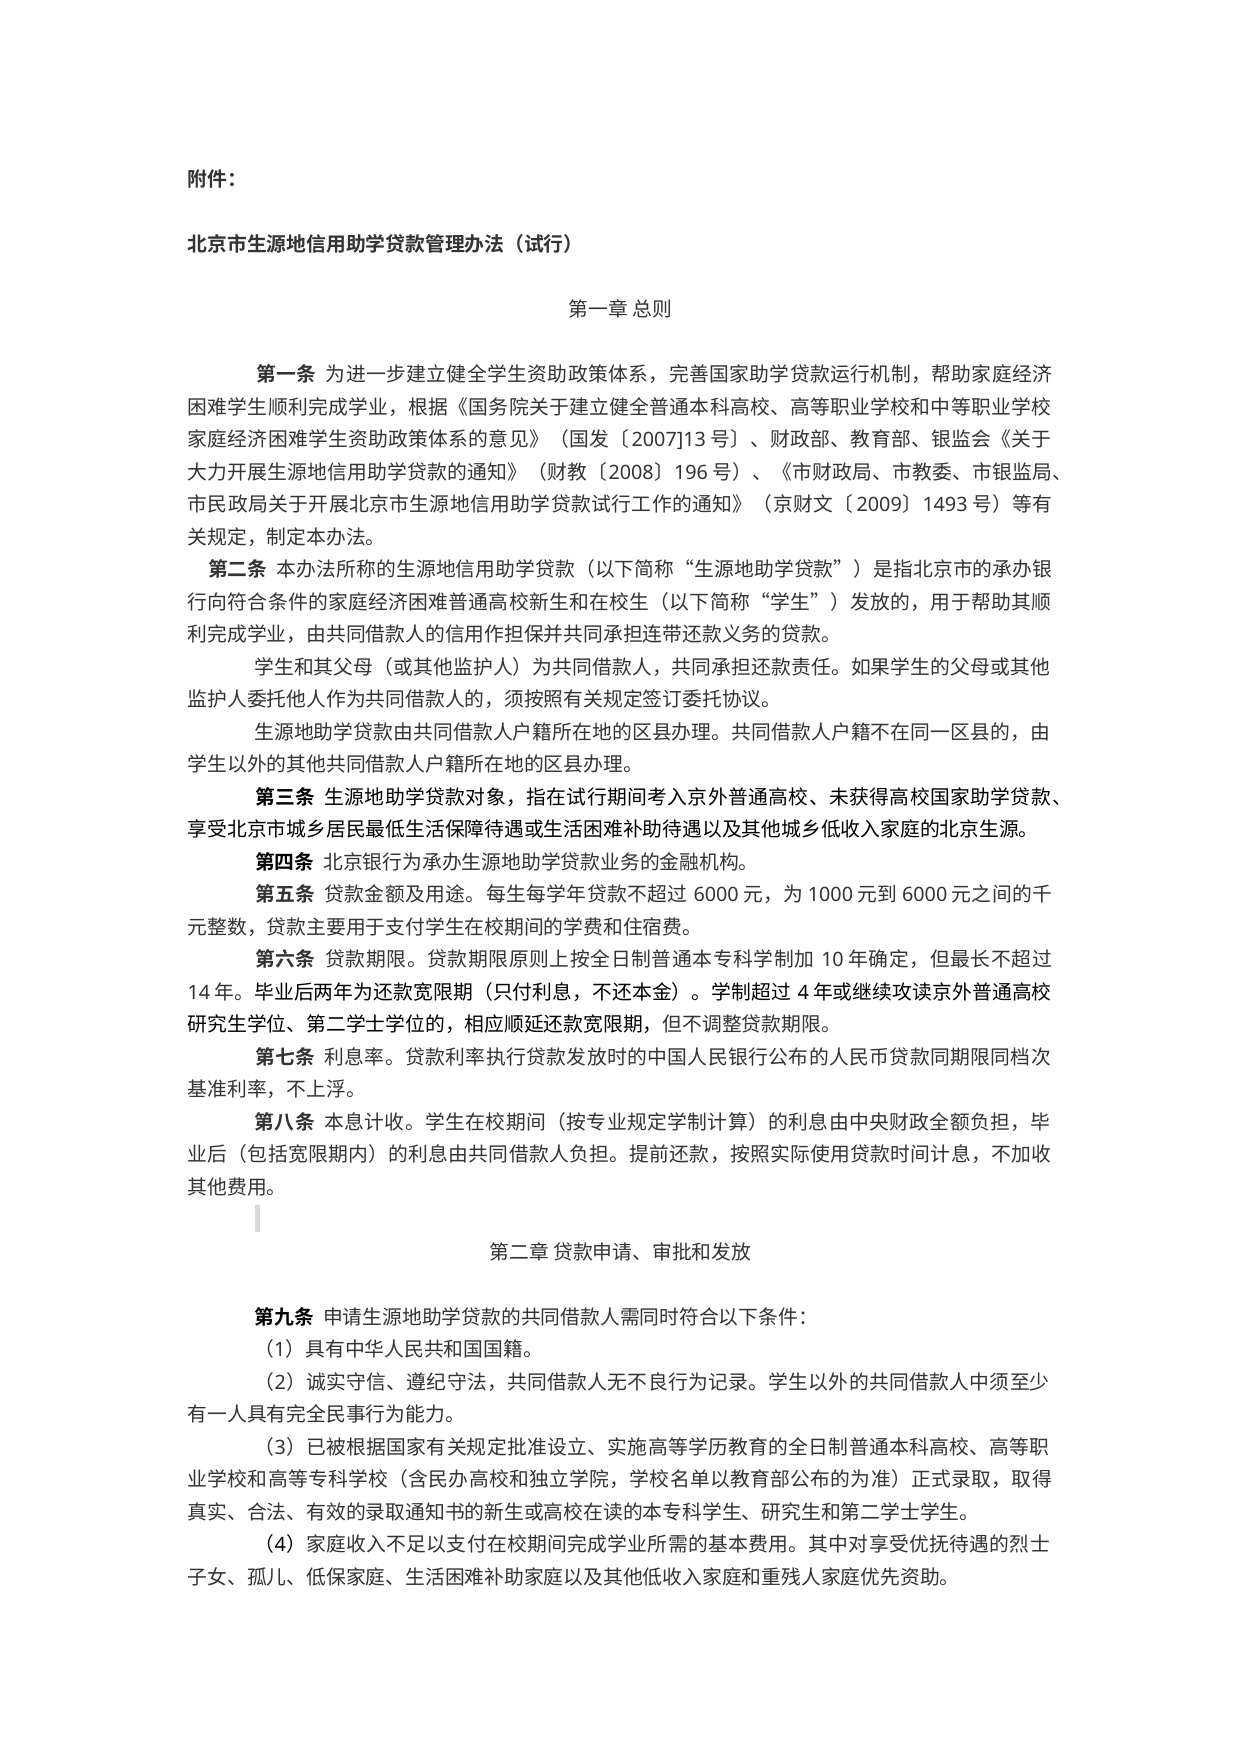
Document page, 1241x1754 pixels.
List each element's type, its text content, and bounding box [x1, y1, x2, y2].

text 第一章 总则 [187, 292, 1053, 324]
text 第三条 生源地助学贷款对象，指在试行期间考入京外普通高校、未获得高校国家助学贷款、享受北京市城乡居民最低生活保障待遇或生活困难补助待遇以及其他城乡低收入家庭的北京生源。 [187, 779, 1053, 844]
text 第八条 本息计收。学生在校期间（按专业规定学制计算）的利息由中央财政全额负担，毕业后（包括宽限期内）的利息由共同借款人负担。提前还款，按照实际使用贷款时间计息，不加收其他费用。 [187, 1104, 1053, 1202]
text （2）诚实守信、遵纪守法，共同借款人无不良行为记录。学生以外的共同借款人中须至少有一人具有完全民事行为能力。 [187, 1364, 1053, 1429]
text 第七条 利息率。贷款利率执行贷款发放时的中国人民银行公布的人民币贷款同期限同档次基准利率，不上浮。 [187, 1039, 1053, 1104]
text 第四条 北京银行为承办生源地助学贷款业务的金融机构。 [187, 844, 1053, 877]
text 第六条 贷款期限。贷款期限原则上按全日制普通本专科学制加10年确定，但最长不超过14年。毕业后两年为还款宽限期（只付利息，不还本金）。学制超过4年或继续攻读京外普通高校研究生学位、第二学士学位的，相应顺延还款宽限期，但不调整贷款期限。 [187, 942, 1053, 1039]
text （1）具有中华人民共和国国籍。 [187, 1332, 1053, 1364]
text （4）家庭收入不足以支付在校期间完成学业所需的基本费用。其中对享受优抚待遇的烈士子女、孤儿、低保家庭、生活困难补助家庭以及其他低收入家庭和重残人家庭优先资助。 [187, 1527, 1053, 1592]
text 第九条 申请生源地助学贷款的共同借款人需同时符合以下条件： [187, 1299, 1053, 1332]
text 第二条 本办法所称的生源地信用助学贷款（以下简称“生源地助学贷款”）是指北京市的承办银行向符合条件的家庭经济困难普通高校新生和在校生（以下简称“学生”）发放的，用于帮助其顺利完成学业，由共同借款人的信用作担保并共同承担连带还款义务的贷款。 [187, 552, 1053, 649]
text 生源地助学贷款由共同借款人户籍所在地的区县办理。共同借款人户籍不在同一区县的，由学生以外的其他共同借款人户籍所在地的区县办理。 [187, 714, 1053, 779]
text 学生和其父母（或其他监护人）为共同借款人，共同承担还款责任。如果学生的父母或其他监护人委托他人作为共同借款人的，须按照有关规定签订委托协议。 [187, 649, 1053, 714]
text 第一条 为进一步建立健全学生资助政策体系，完善国家助学贷款运行机制，帮助家庭经济困难学生顺利完成学业，根据《国务院关于建立健全普通本科高校、高等职业学校和中等职业学校家庭经济困难学生资助政策体系的意见》（国发〔2007]13号〕、财政部、教育部、银监会《关于大力开展生源地信用助学贷款的通知》（财教〔2008〕196号）、《市财政局、市教委、市银监局、市民政局关于开展北京市生源地信用助学贷款试行工作的通知》（京财文〔2009〕1493号）等有关规定，制定本办法。 [187, 357, 1053, 552]
text 附件： [187, 162, 1053, 194]
text 第五条 贷款金额及用途。每生每学年贷款不超过6000元，为1000元到6000元之间的千元整数，贷款主要用于支付学生在校期间的学费和住宿费。 [187, 877, 1053, 942]
text （3）已被根据国家有关规定批准设立、实施高等学历教育的全日制普通本科高校、高等职业学校和高等专科学校（含民办高校和独立学院，学校名单以教育部公布的为准）正式录取，取得真实、合法、有效的录取通知书的新生或高校在读的本专科学生、研究生和第二学士学生。 [187, 1429, 1053, 1527]
text 北京市生源地信用助学贷款管理办法（试行） [187, 227, 1053, 259]
text 第二章 贷款申请、审批和发放 [187, 1234, 1053, 1267]
